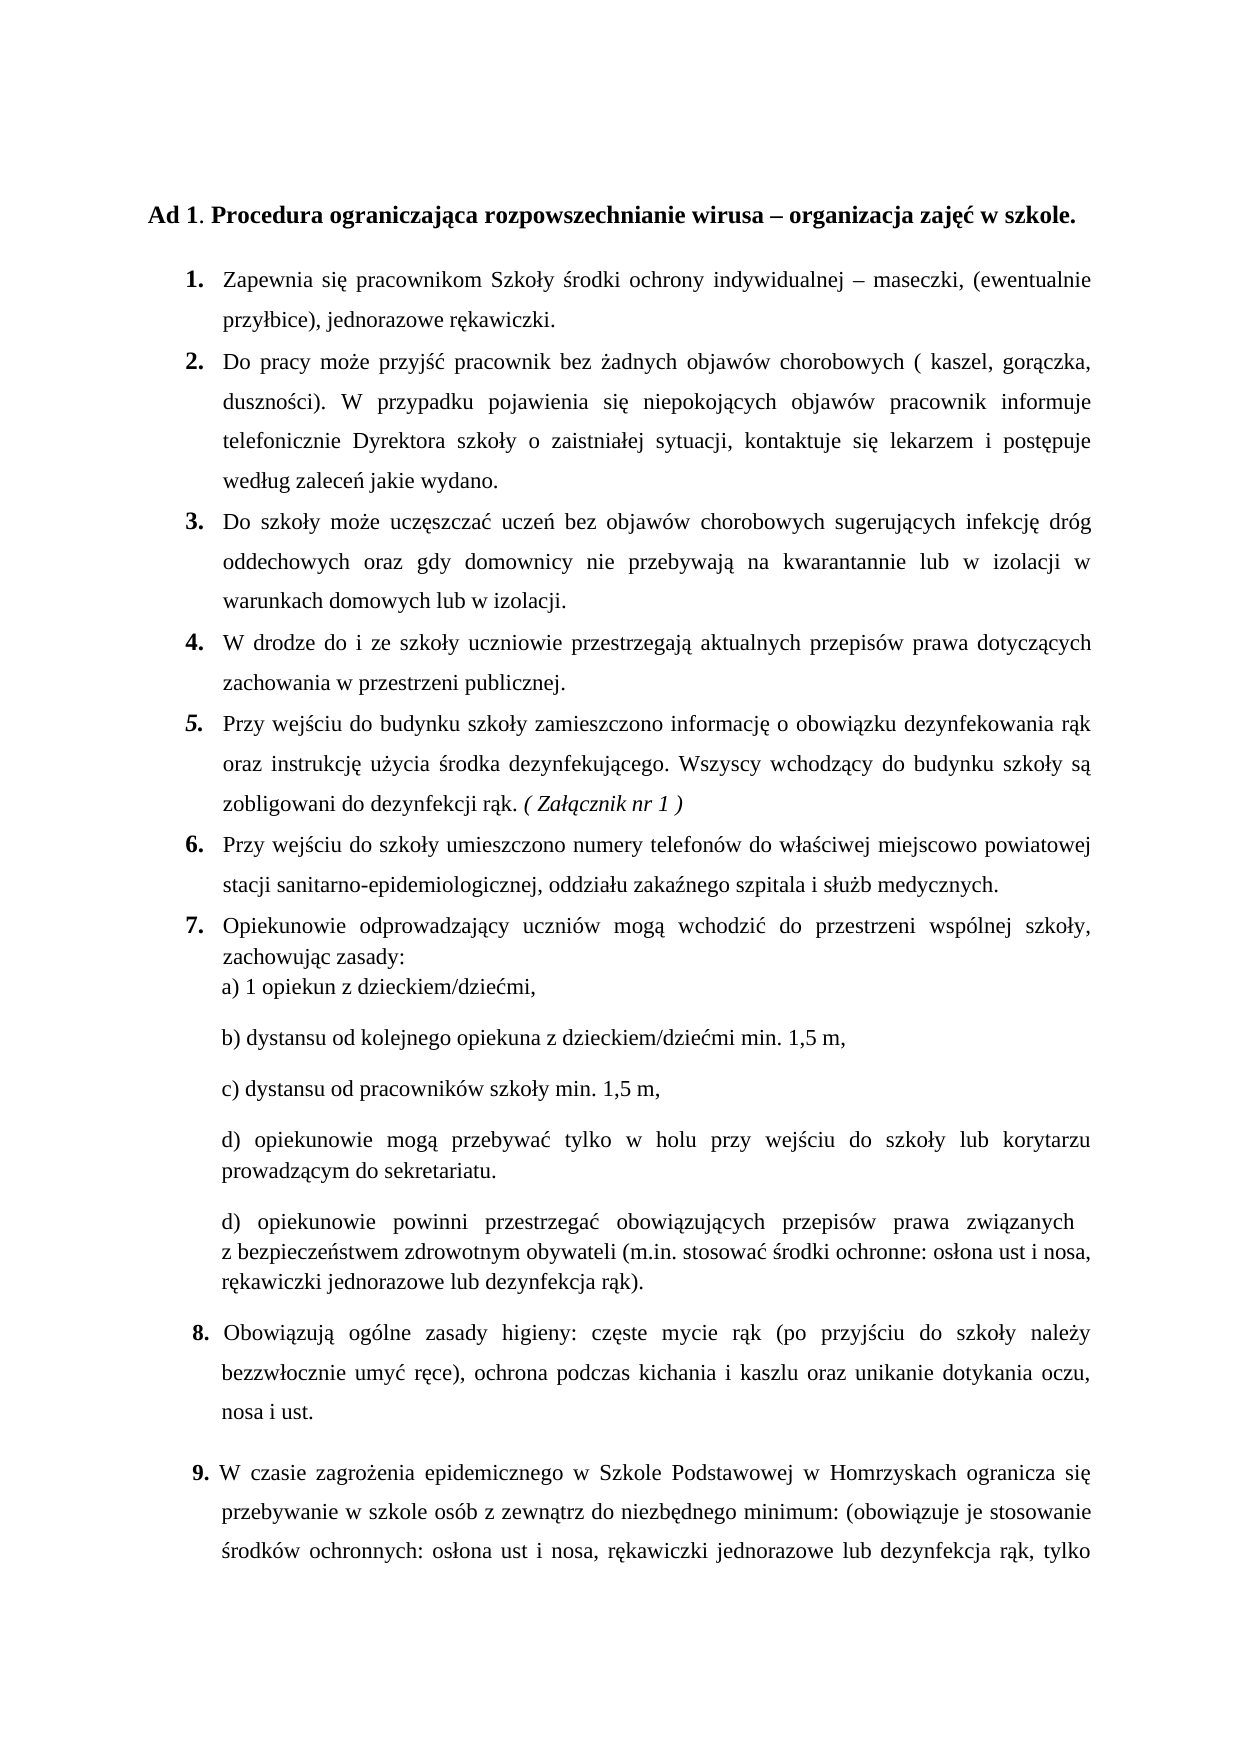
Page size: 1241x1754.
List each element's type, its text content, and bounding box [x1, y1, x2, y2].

text d) opiekunowie mogą przebywać tylko w holu przy wejściu do szkoły lub korytarzu prowadzącym do sekretariatu. [221, 1127, 1093, 1183]
text 8. Obowiązują ogólne zasady higieny: częste mycie rąk (po przyjściu do szkoły należy bezzwłocznie umyć ręce), ochrona podczas kichania i kaszlu oraz unikanie dotykania oczu, nosa i ust. [192, 1319, 1093, 1424]
text Ad 1. Procedura ograniczająca rozpowszechnianie wirusa – organizacja zajęć w szkole. [148, 201, 1093, 229]
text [192, 1458, 1093, 1564]
text c) dystansu od pracowników szkoły min. 1,5 m, [148, 1076, 1093, 1102]
list Przy wejściu do szkoły umieszczono numery telefonów do właściwej miejscowo powiatowej stacji sanitarno-epidemiologicznej, oddziału zakaźnego szpitala i służb medycznych. [185, 829, 1093, 897]
list W drodze do i ze szkoły uczniowie przestrzegają aktualnych przepisów prawa dotyczących zachowania w przestrzeni publicznej. [185, 627, 1093, 695]
text b) dystansu od kolejnego opiekuna z dzieckiem/dziećmi min. 1,5 m, [148, 1024, 1093, 1051]
text a) 1 opiekun z dzieckiem/dziećmi, [148, 973, 1093, 1000]
text d) opiekunowie powinni przestrzegać obowiązujących przepisów prawa związanych z bezpieczeństwem zdrowotnym obywateli (m.in. stosować środki ochronne: osłona ust i nosa, rękawiczki jednorazowe lub dezynfekcja rąk). [221, 1208, 1093, 1294]
list Zapewnia się pracownikom Szkoły środki ochrony indywidualnej – maseczki, (ewentualnie przyłbice), jednorazowe rękawiczki. [185, 264, 1093, 333]
list Opiekunowie odprowadzający uczniów mogą wchodzić do przestrzeni wspólnej szkoły, zachowując zasady: [185, 911, 1093, 969]
list Przy wejściu do budynku szkoły zamieszczono informację o obowiązku dezynfekowania rąk oraz instrukcję użycia środka dezynfekującego. Wszyscy wchodzący do budynku szkoły są zobligowani do dezynfekcji rąk. ( Załącznik nr 1 ) [185, 708, 1093, 816]
list Do pracy może przyjść pracownik bez żadnych objawów chorobowych ( kaszel, gorączka, duszności). W przypadku pojawienia się niepokojących objawów pracownik informuje telefonicznie Dyrektora szkoły o zaistniałej sytuacji, kontaktuje się lekarzem i postępuje według zaleceń jakie wydano. [185, 346, 1093, 493]
list Do szkoły może uczęszczać uczeń bez objawów chorobowych sugerujących infekcję dróg oddechowych oraz gdy domownicy nie przebywają na kwarantannie lub w izolacji w warunkach domowych lub w izolacji. [185, 506, 1093, 614]
